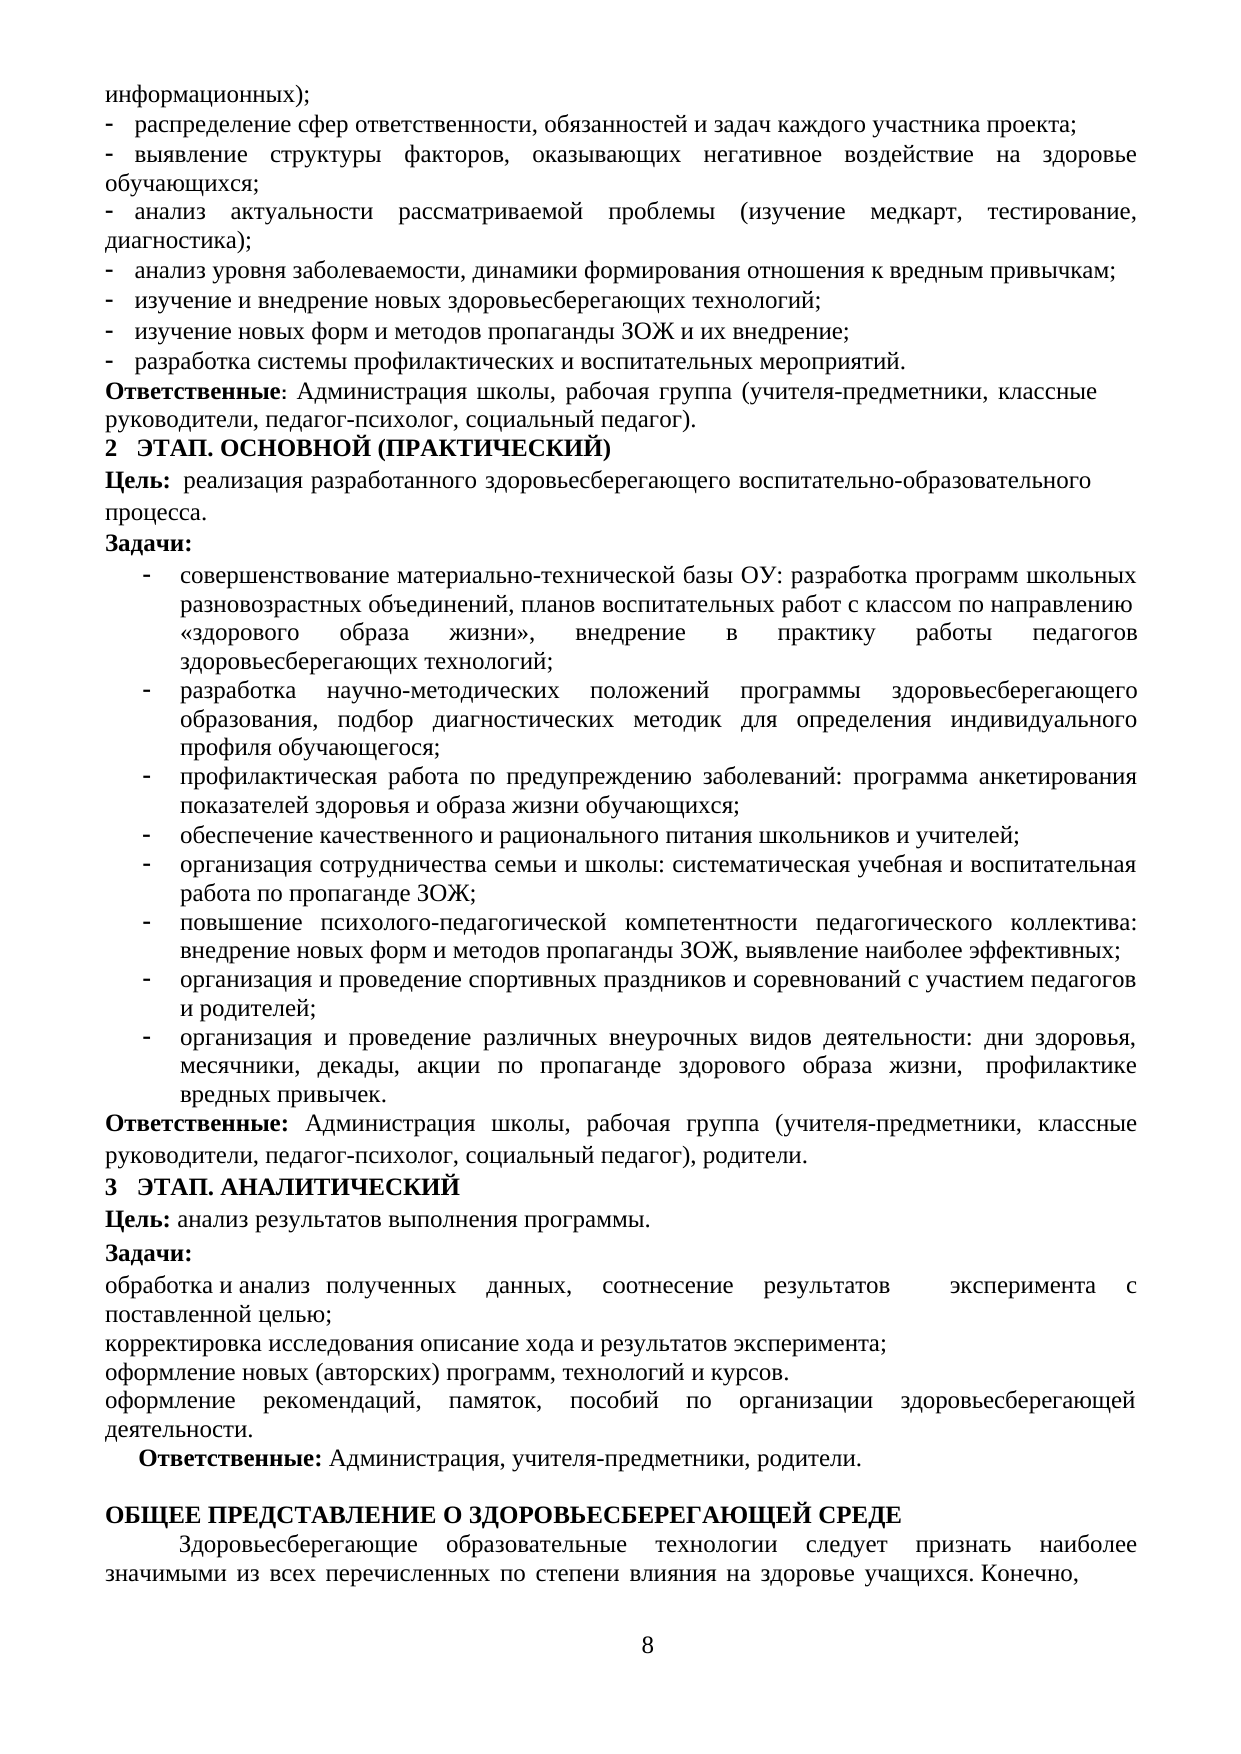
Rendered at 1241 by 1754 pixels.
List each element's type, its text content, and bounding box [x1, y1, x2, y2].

list анализ актуальности рассматриваемой проблемы (изучение медкарт, тестирование, диагностика); [105, 196, 1137, 254]
subtitle ОБЩЕЕ ПРЕДСТАВЛЕНИЕ О ЗДОРОВЬЕСБЕРЕГАЮЩЕЙ СРЕДЕ [105, 1501, 1198, 1529]
list изучение новых форм и методов пропаганды ЗОЖ и их внедрение; [105, 315, 1198, 345]
list разработка научно-методических положений программы здоровьесберегающего образования, подбор диагностических методик для определения индивидуального профиля обучающегося; [142, 675, 1138, 761]
list повышение психолого-педагогической компетентности педагогического коллектива: внедрение новых форм и методов пропаганды ЗОЖ, выявление наиболее эффективных; [142, 907, 1137, 964]
text Цель: реализация разработанного здоровьесберегающего воспитательно-образовательного процесса. [105, 465, 1138, 525]
text Задачи: [105, 1238, 1198, 1266]
list изучение и внедрение новых здоровьесберегающих технологий; [105, 284, 1198, 315]
list выявление структуры факторов, оказывающих негативное воздействие на здоровье обучающихся; [105, 139, 1137, 196]
list разработка системы профилактических и воспитательных мероприятий. [105, 345, 1198, 376]
list организация и проведение различных внеурочных видов деятельности: дни здоровья, месячники, декады, акции по пропаганде здорового образа жизни, профилактике вредных привычек. [142, 1022, 1137, 1108]
text Цель: анализ результатов выполнения программы. [105, 1204, 1198, 1233]
text информационных); [105, 79, 1198, 108]
text Ответственные: Администрация школы, рабочая группа (учителя-предметники, классные руководители, педагог-психолог, социальный педагог), родители. [105, 1108, 1137, 1168]
list распределение сфер ответственности, обязанностей и задач каждого участника проекта; [105, 108, 1198, 139]
text «здорового образа жизни», внедрение в практику работы педагогов здоровьесберегающих технологий; [180, 617, 1138, 675]
text обработка и анализ полученных данных, соотнесение результатов эксперимента с поставленной целью; [105, 1270, 1137, 1328]
text Задачи: [105, 528, 1198, 557]
list совершенствование материально-технической базы ОУ: разработка программ школьных разновозрастных объединений, планов воспитательных работ с классом по направлению [142, 560, 1138, 617]
list обеспечение качественного и рационального питания школьников и учителей; [142, 819, 1198, 849]
list организация и проведение спортивных праздников и соревнований с участием педагогов и родителей; [142, 964, 1137, 1022]
text Ответственные: Администрация школы, рабочая группа (учителя-предметники, классные руководители, педагог-психолог, социальный педагог). [105, 376, 1198, 433]
list ЭТАП. АНАЛИТИЧЕСКИЙ [104, 1172, 1198, 1200]
list ЭТАП. ОСНОВНОЙ (ПРАКТИЧЕСКИЙ) [104, 433, 1198, 462]
text Ответственные: Администрация, учителя-предметники, родители. [138, 1443, 1198, 1472]
text Здоровьесберегающие образовательные технологии следует признать наиболее значимыми из всех перечисленных по степени влияния на здоровье учащихся. Конечно, [105, 1529, 1138, 1587]
list профилактическая работа по предупреждению заболеваний: программа анкетирования показателей здоровья и образа жизни обучающихся; [142, 761, 1138, 819]
text оформление рекомендаций, памяток, пособий по организации здоровьесберегающей деятельности. [105, 1385, 1137, 1443]
list анализ уровня заболеваемости, динамики формирования отношения к вредным привычкам; [105, 254, 1198, 284]
text корректировка исследования описание хода и результатов эксперимента; оформление новых (авторских) программ, технологий и курсов. [105, 1328, 889, 1385]
list организация сотрудничества семьи и школы: систематическая учебная и воспитательная работа по пропаганде ЗОЖ; [142, 849, 1137, 907]
